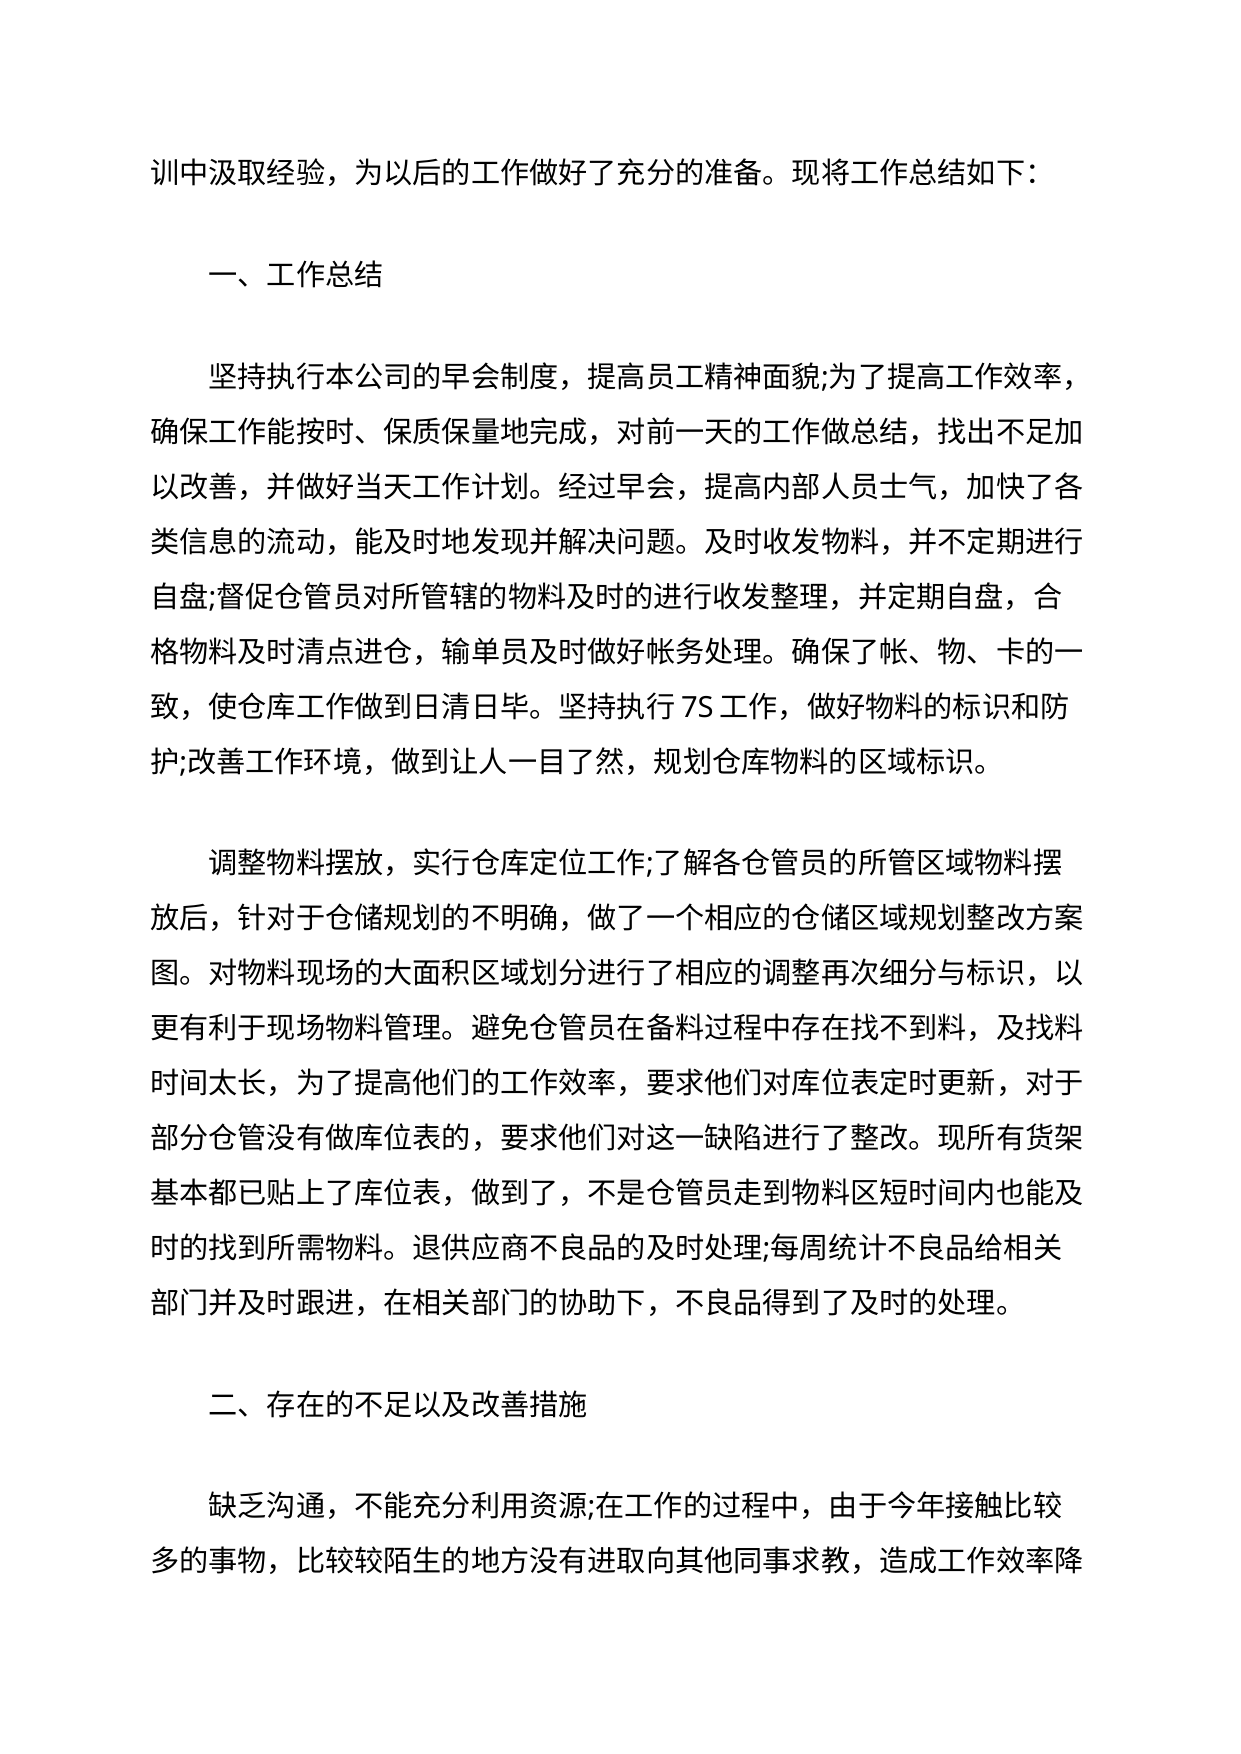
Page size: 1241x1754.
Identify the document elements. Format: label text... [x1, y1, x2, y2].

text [150, 150, 1090, 192]
text 坚持执行本公司的早会制度，提高员工精神面貌;为了提高工作效率，确保工作能按时、保质保量地完成，对前一天的工作做总结，找出不足加以改善，并做好当天工作计划。经过早会，提高内部人员士气，加快了各类信息的流动，能及时地发现并解决问题。及时收发物料，并不定期进行自盘;督促仓管员对所管辖的物料及时的进行收发整理，并定期自盘，合格物料及时清点进仓，输单员及时做好帐务处理。确保了帐、物、卡的一致，使仓库工作做到日清日毕。坚持执行7S工作，做好物料的标识和防护;改善工作环境，做到让人一目了然，规划仓库物料的区域标识。 [150, 353, 1090, 781]
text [150, 1483, 1090, 1580]
text 一、工作总结 [150, 252, 1090, 294]
text 二、存在的不足以及改善措施 [150, 1381, 1090, 1423]
text 调整物料摆放，实行仓库定位工作;了解各仓管员的所管区域物料摆放后，针对于仓储规划的不明确，做了一个相应的仓储区域规划整改方案图。对物料现场的大面积区域划分进行了相应的调整再次细分与标识，以更有利于现场物料管理。避免仓管员在备料过程中存在找不到料，及找料时间太长，为了提高他们的工作效率，要求他们对库位表定时更新，对于部分仓管没有做库位表的，要求他们对这一缺陷进行了整改。现所有货架基本都已贴上了库位表，做到了，不是仓管员走到物料区短时间内也能及时的找到所需物料。退供应商不良品的及时处理;每周统计不良品给相关部门并及时跟进，在相关部门的协助下，不良品得到了及时的处理。 [150, 840, 1090, 1322]
